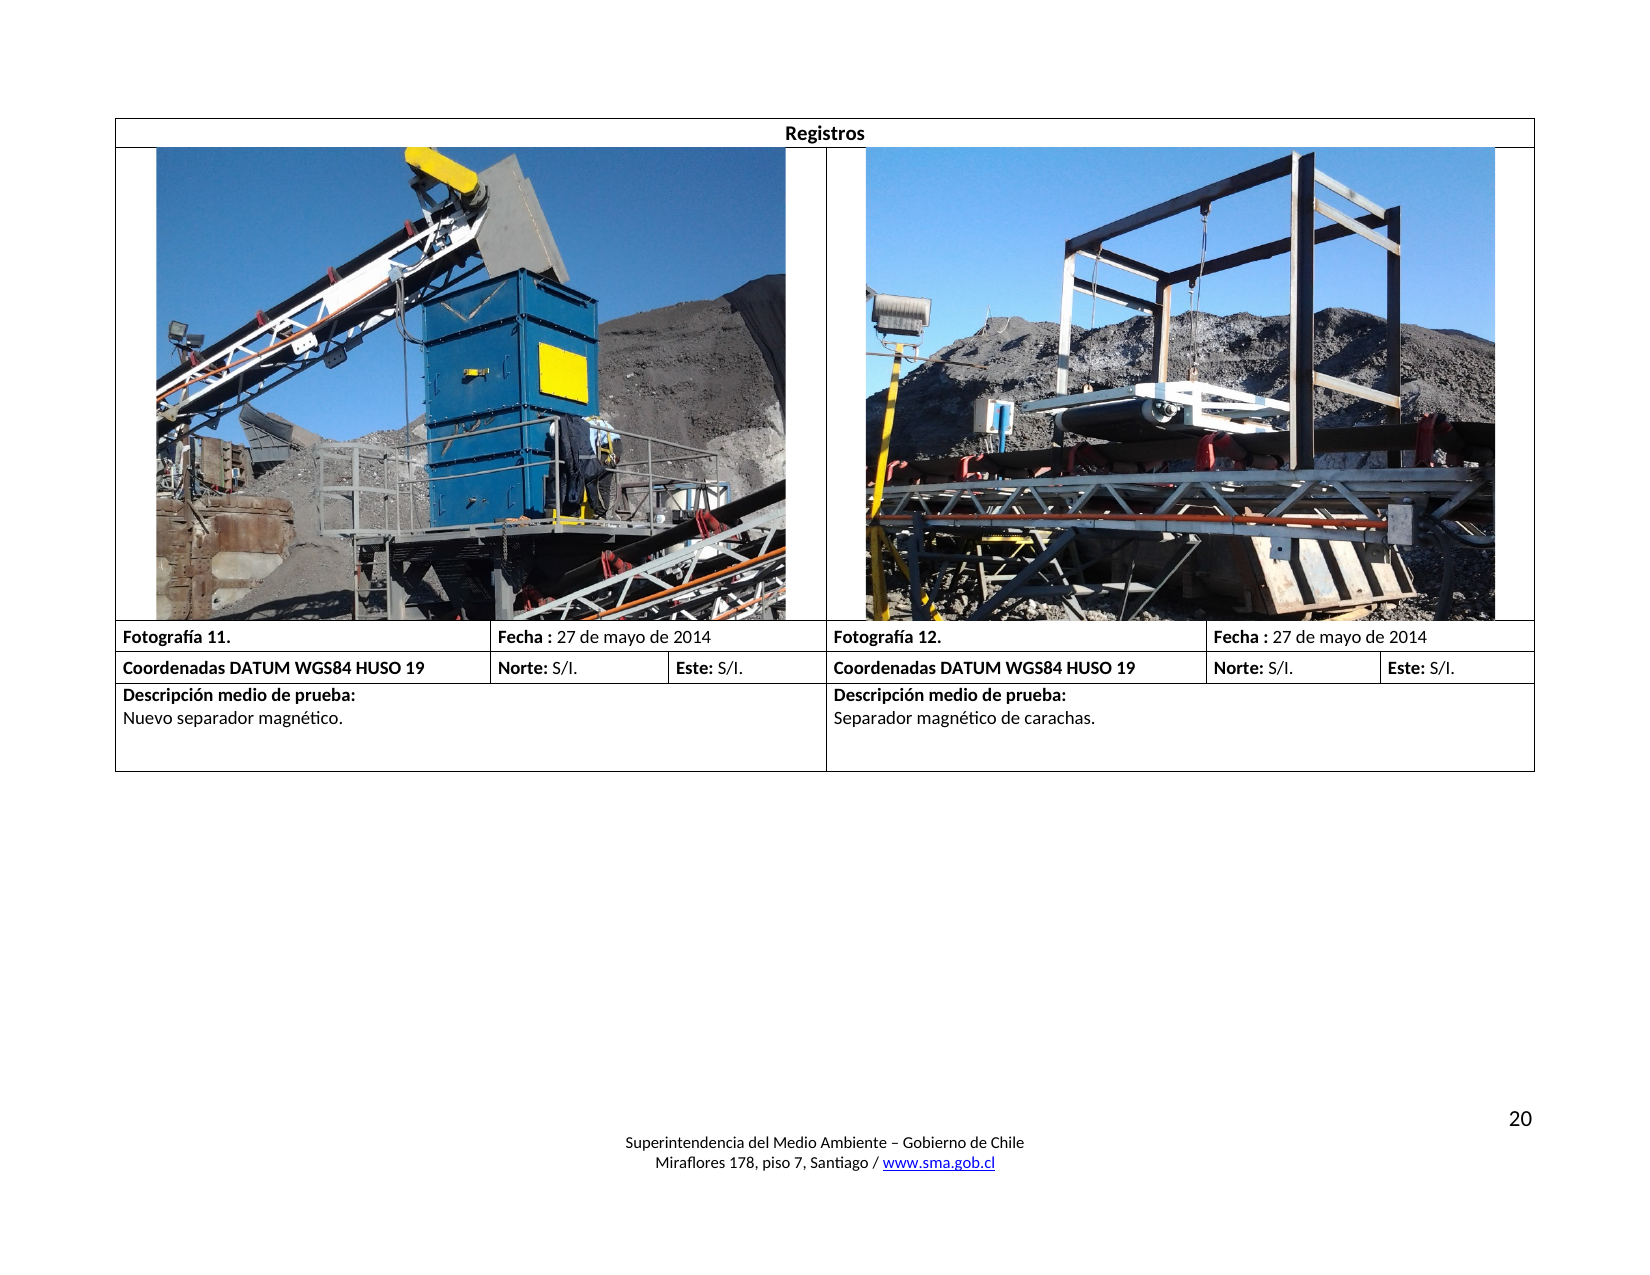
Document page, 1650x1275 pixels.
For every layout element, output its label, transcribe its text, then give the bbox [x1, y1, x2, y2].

table_cell Este: S/I. [669, 652, 826, 683]
table_header Registros [116, 119, 1534, 147]
table_cell Fotografía 11. [116, 621, 490, 651]
table_cell Este: S/I. [1381, 652, 1534, 683]
picture [156, 147, 786, 620]
table_cell Norte: S/I. [491, 652, 668, 683]
picture [865, 147, 1496, 621]
table_cell [786, 148, 826, 620]
table_cell Fecha : 27 de mayo de 2014 [491, 621, 826, 651]
table_cell [827, 148, 865, 620]
table_cell [116, 148, 156, 620]
table_cell Coordenadas DATUM WGS84 HUSO 19 [116, 652, 490, 683]
table_cell Descripción medio de prueba: Separador magnético de carachas. [827, 684, 1534, 771]
table_cell Norte: S/I. [1207, 652, 1380, 683]
table_cell Fotografía 12. [827, 621, 1206, 651]
table_cell [1496, 148, 1534, 620]
table_cell Descripción medio de prueba: Nuevo separador magnético. [116, 684, 826, 771]
table_cell Coordenadas DATUM WGS84 HUSO 19 [827, 652, 1206, 683]
table_cell Fecha : 27 de mayo de 2014 [1207, 621, 1534, 651]
